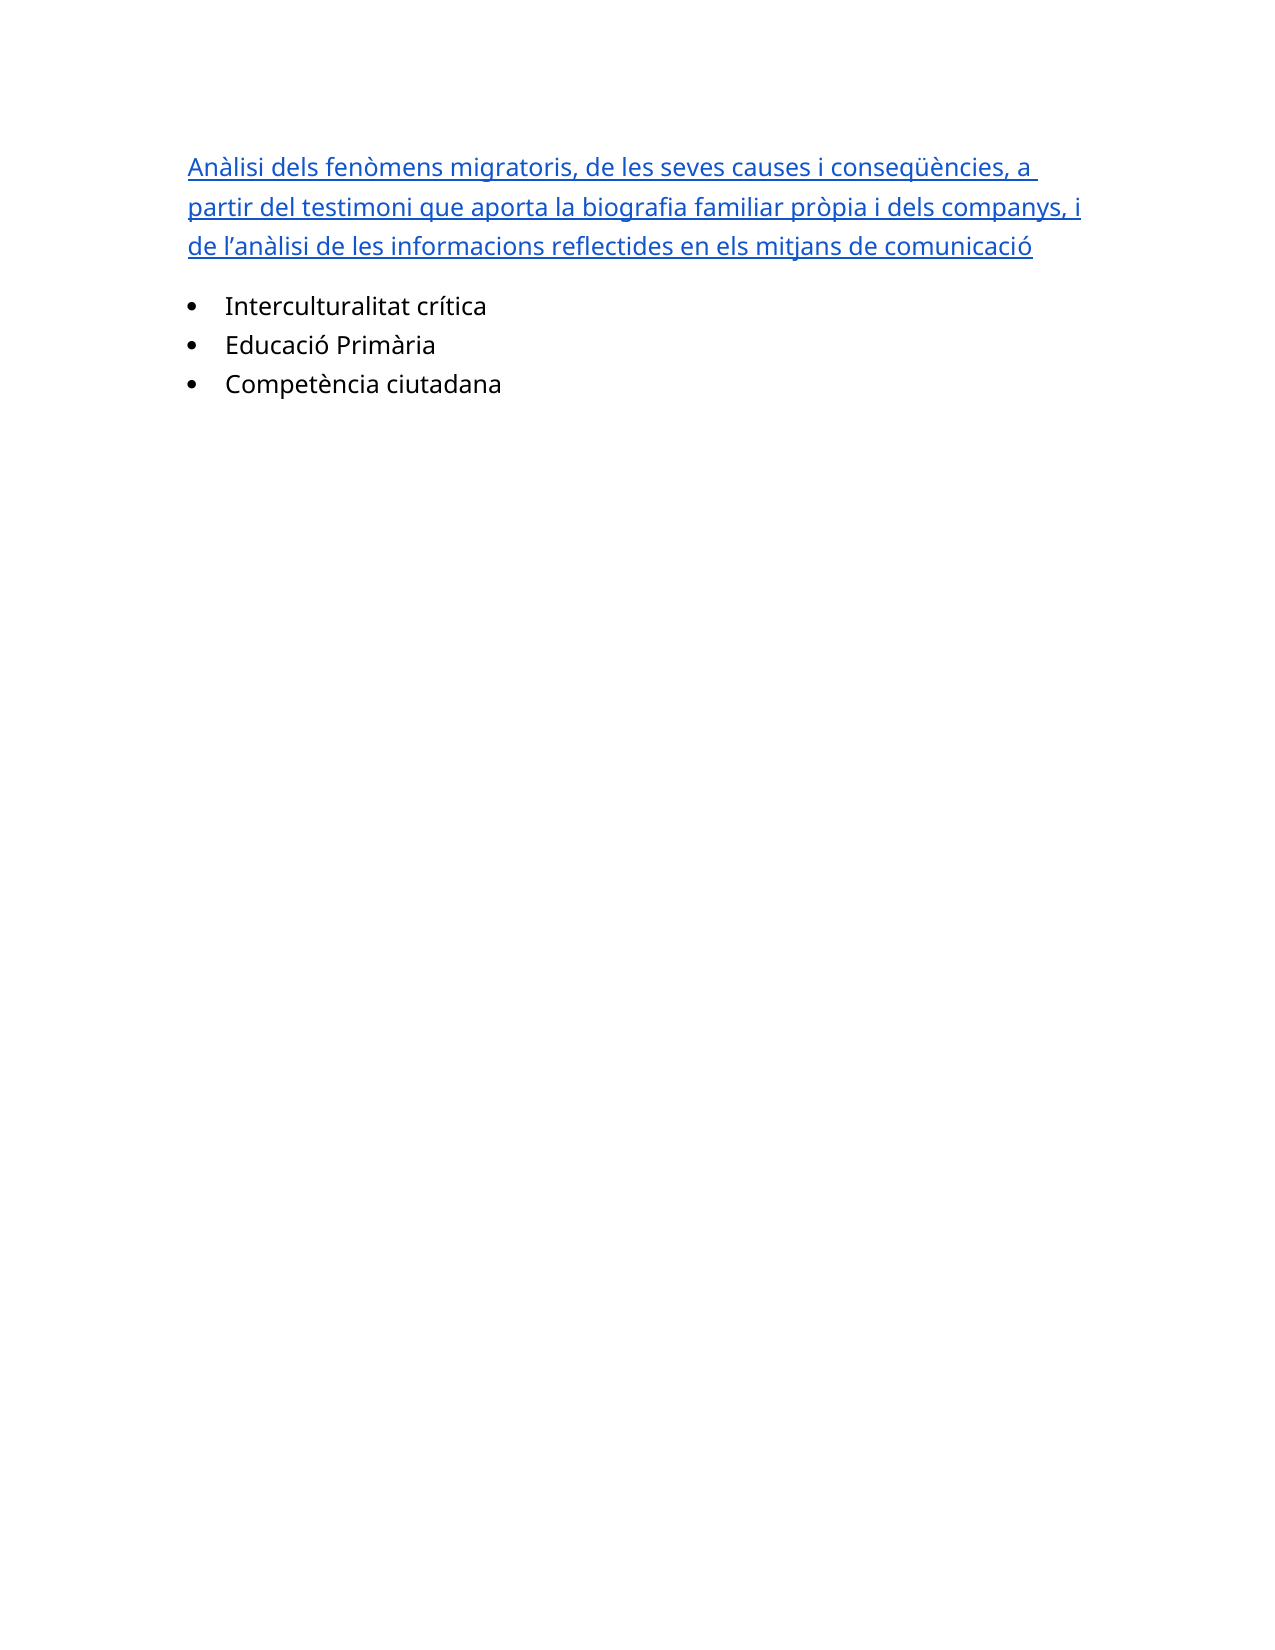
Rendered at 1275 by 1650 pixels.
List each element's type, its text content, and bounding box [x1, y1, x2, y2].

list Interculturalitat crítica [187, 288, 1087, 322]
list Educació Primària [187, 327, 1087, 362]
list Competència ciutadana [187, 367, 1087, 401]
text Anàlisi dels fenòmens migratoris, de les seves causes i conseqüències, a partir del testimoni que aporta la biografia familiar pròpia i dels companys, i de l’anàlisi de les informacions reflectides en els mitjans de comunicació [187, 150, 1087, 262]
